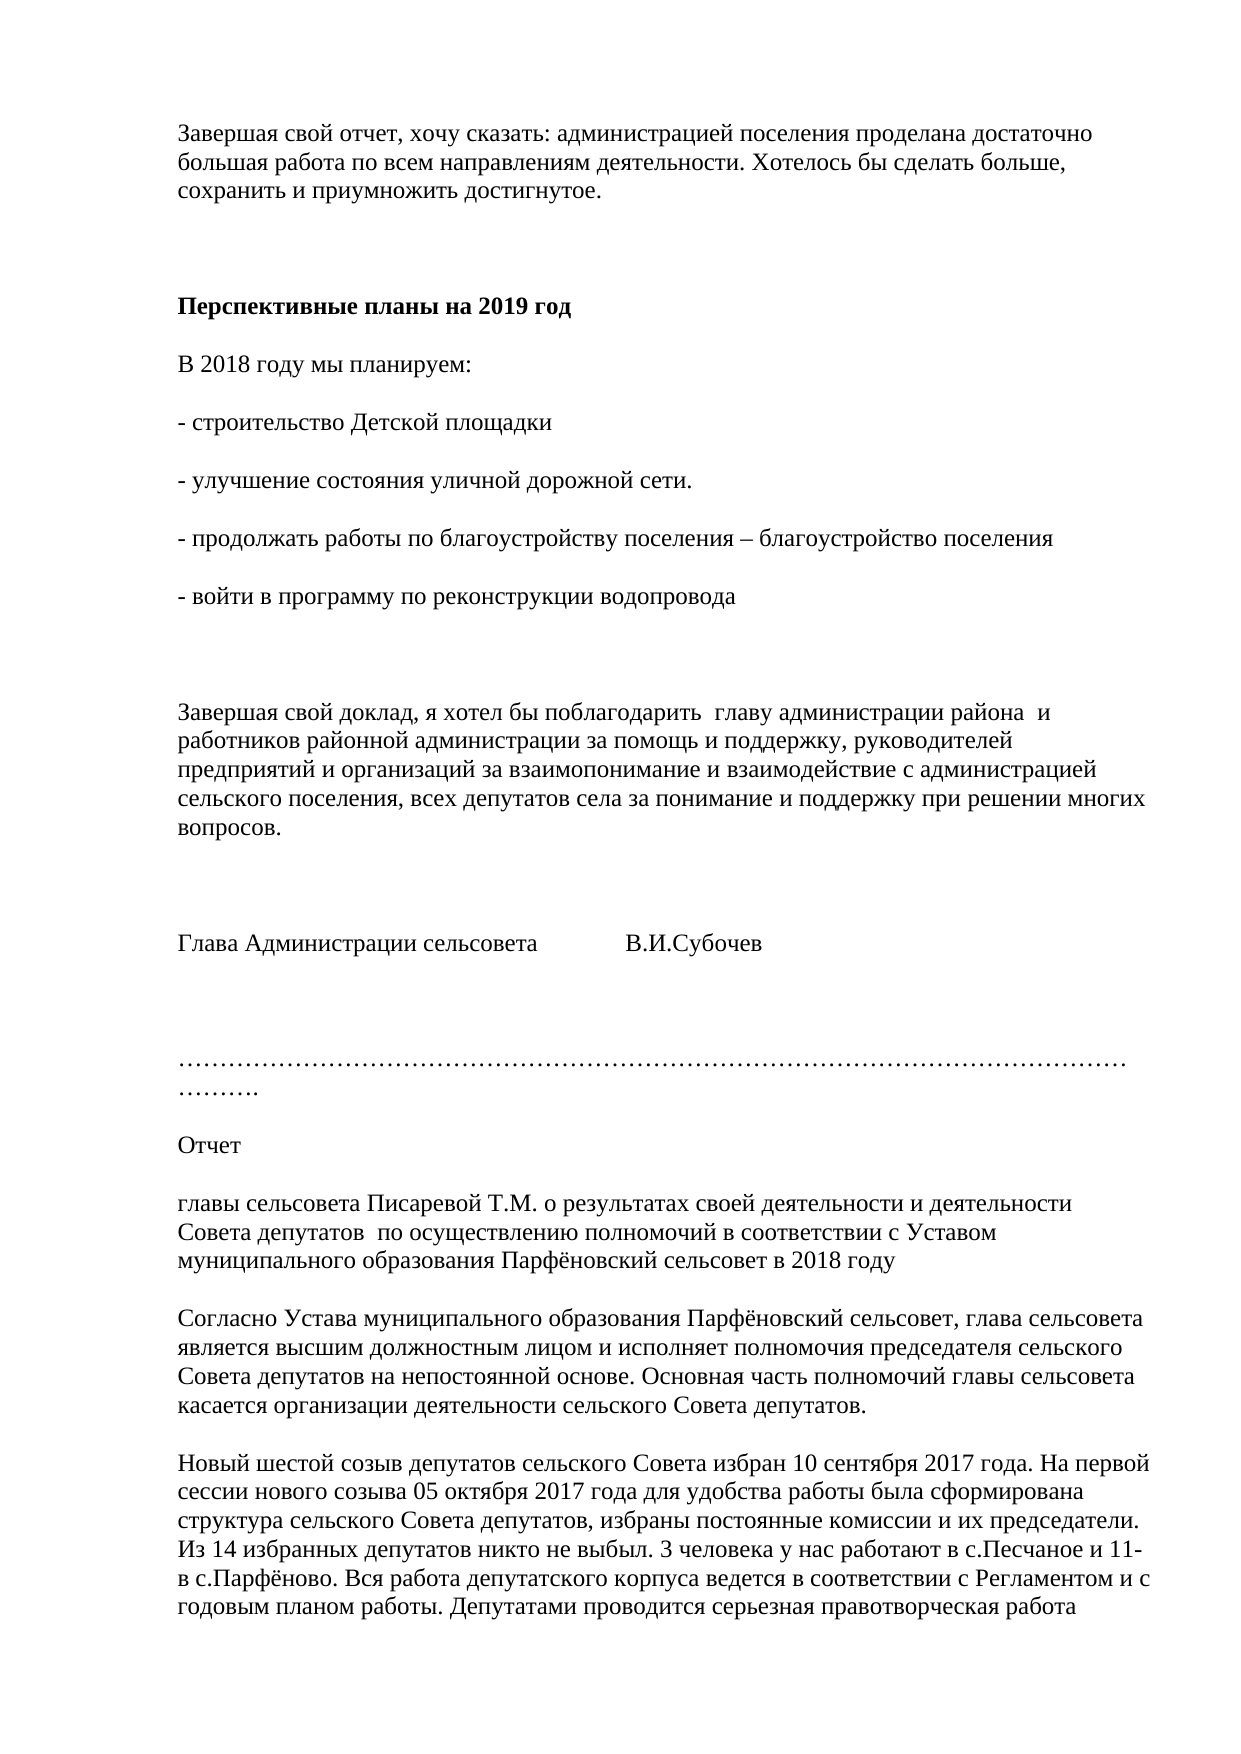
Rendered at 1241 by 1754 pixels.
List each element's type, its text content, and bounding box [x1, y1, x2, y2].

text Перспективные планы на 2019 год [177, 291, 1152, 320]
text В 2018 году мы планируем: [177, 349, 1152, 378]
text Завершая свой доклад, я хотел бы поблагодарить главу администрации района и работников районной администрации за помощь и поддержку, руководителей предприятий и организаций за взаимопонимание и взаимодействие с администрацией сельского поселения, всех депутатов села за понимание и поддержку при решении многих вопросов. [177, 697, 1152, 841]
text - войти в программу по реконструкции водопровода [177, 581, 1152, 610]
text - строительство Детской площадки [177, 407, 1152, 436]
text - улучшение состояния уличной дорожной сети. [177, 465, 1152, 494]
text Согласно Устава муниципального образования Парфёновский сельсовет, глава сельсовета является высшим должностным лицом и исполняет полномочия председателя сельского Совета депутатов на непостоянной основе. Основная часть полномочий главы сельсовета касается организации деятельности сельского Совета депутатов. [177, 1303, 1152, 1418]
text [177, 1448, 1152, 1620]
text главы сельсовета Писаревой Т.М. о результатах своей деятельности и деятельности Совета депутатов по осуществлению полномочий в соответствии с Уставом муниципального образования Парфёновский сельсовет в 2018 году [177, 1188, 1152, 1274]
text Завершая свой отчет, хочу сказать: администрацией поселения проделана достаточно большая работа по всем направлениям деятельности. Хотелось бы сделать больше, сохранить и приумножить достигнутое. [177, 118, 1152, 204]
text - продолжать работы по благоустройству поселения – благоустройство поселения [177, 523, 1152, 552]
text Глава Администрации сельсовета В.И.Субочев [177, 928, 1152, 956]
text Отчет [177, 1130, 1152, 1159]
text ……………………………………………………………………………………………………………. [177, 1043, 1152, 1101]
